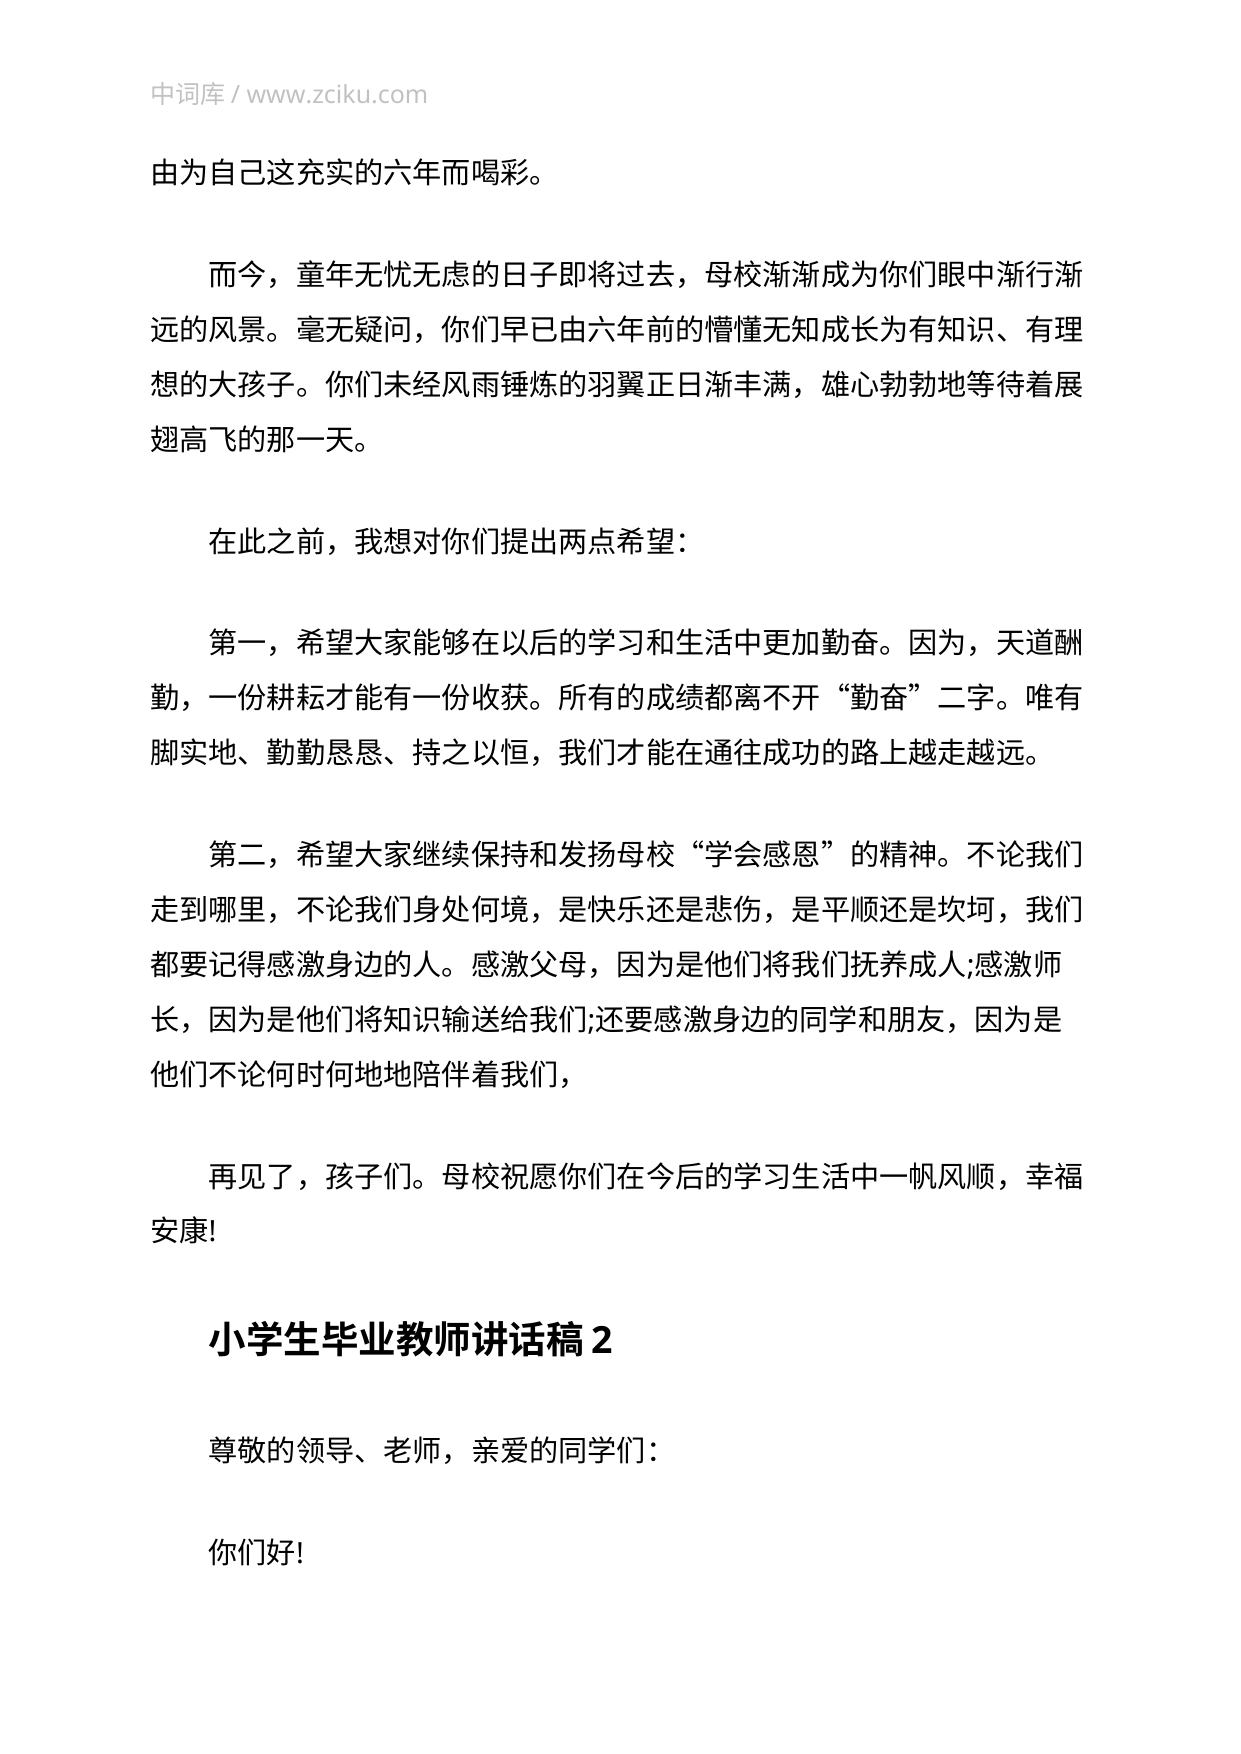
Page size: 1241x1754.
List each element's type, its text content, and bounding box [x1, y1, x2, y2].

text 在此之前，我想对你们提出两点希望： [150, 518, 1090, 561]
text 你们好! [150, 1529, 1090, 1572]
text 尊敬的领导、老师，亲爱的同学们： [150, 1428, 1090, 1470]
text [150, 150, 1090, 192]
text 而今，童年无忧无虑的日子即将过去，母校渐渐成为你们眼中渐行渐远的风景。毫无疑问，你们早已由六年前的懵懂无知成长为有知识、有理想的大孩子。你们未经风雨锤炼的羽翼正日渐丰满，雄心勃勃地等待着展翅高飞的那一天。 [150, 252, 1090, 459]
text 第一，希望大家能够在以后的学习和生活中更加勤奋。因为，天道酬勤，一份耕耘才能有一份收获。所有的成绩都离不开“勤奋”二字。唯有脚实地、勤勤恳恳、持之以恒，我们才能在通往成功的路上越走越远。 [150, 620, 1090, 772]
text 小学生毕业教师讲话稿2 [150, 1310, 1090, 1364]
text 再见了，孩子们。母校祝愿你们在今后的学习生活中一帆风顺，幸福安康! [150, 1153, 1090, 1250]
text 第二，希望大家继续保持和发扬母校“学会感恩”的精神。不论我们走到哪里，不论我们身处何境，是快乐还是悲伤，是平顺还是坎坷，我们都要记得感激身边的人。感激父母，因为是他们将我们抚养成人;感激师长，因为是他们将知识输送给我们;还要感激身边的同学和朋友，因为是他们不论何时何地地陪伴着我们， [150, 832, 1090, 1094]
